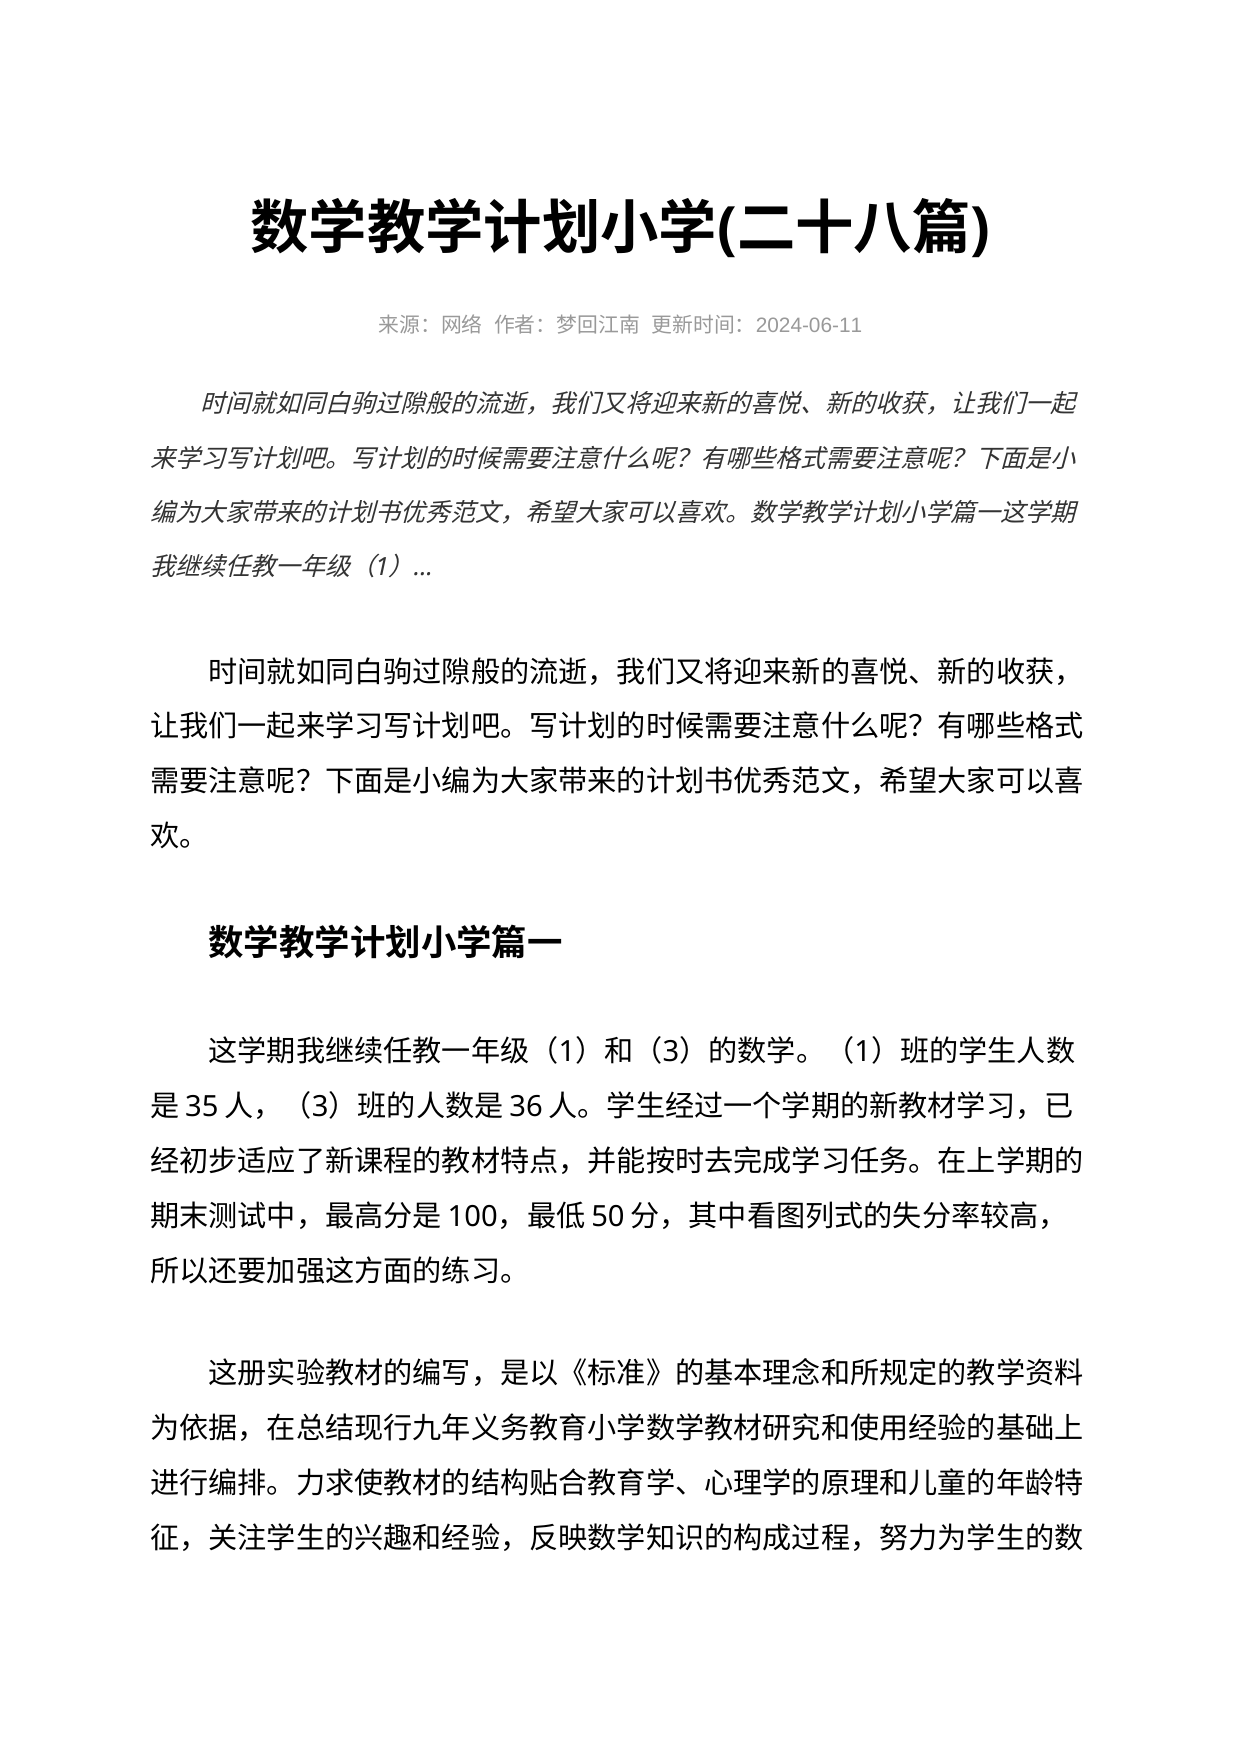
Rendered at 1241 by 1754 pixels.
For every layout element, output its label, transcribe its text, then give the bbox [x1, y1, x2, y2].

subtitle 数学教学计划小学(二十八篇) [150, 181, 1090, 266]
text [150, 1350, 1090, 1557]
text 数学教学计划小学篇一 [150, 914, 1090, 966]
text 这学期我继续任教一年级（1）和（3）的数学。（1）班的学生人数是35人，（3）班的人数是36人。学生经过一个学期的新教材学习，已经初步适应了新课程的教材特点，并能按时去完成学习任务。在上学期的期末测试中，最高分是100，最低50分，其中看图列式的失分率较高，所以还要加强这方面的练习。 [150, 1028, 1090, 1290]
text 来源：网络 作者：梦回江南 更新时间：2024-06-11 [150, 313, 1090, 337]
text 时间就如同白驹过隙般的流逝，我们又将迎来新的喜悦、新的收获，让我们一起来学习写计划吧。写计划的时候需要注意什么呢？有哪些格式需要注意呢？下面是小编为大家带来的计划书优秀范文，希望大家可以喜欢。数学教学计划小学篇一这学期我继续任教一年级（1）... [150, 384, 1090, 583]
text 时间就如同白驹过隙般的流逝，我们又将迎来新的喜悦、新的收获，让我们一起来学习写计划吧。写计划的时候需要注意什么呢？有哪些格式需要注意呢？下面是小编为大家带来的计划书优秀范文，希望大家可以喜欢。 [150, 648, 1090, 855]
